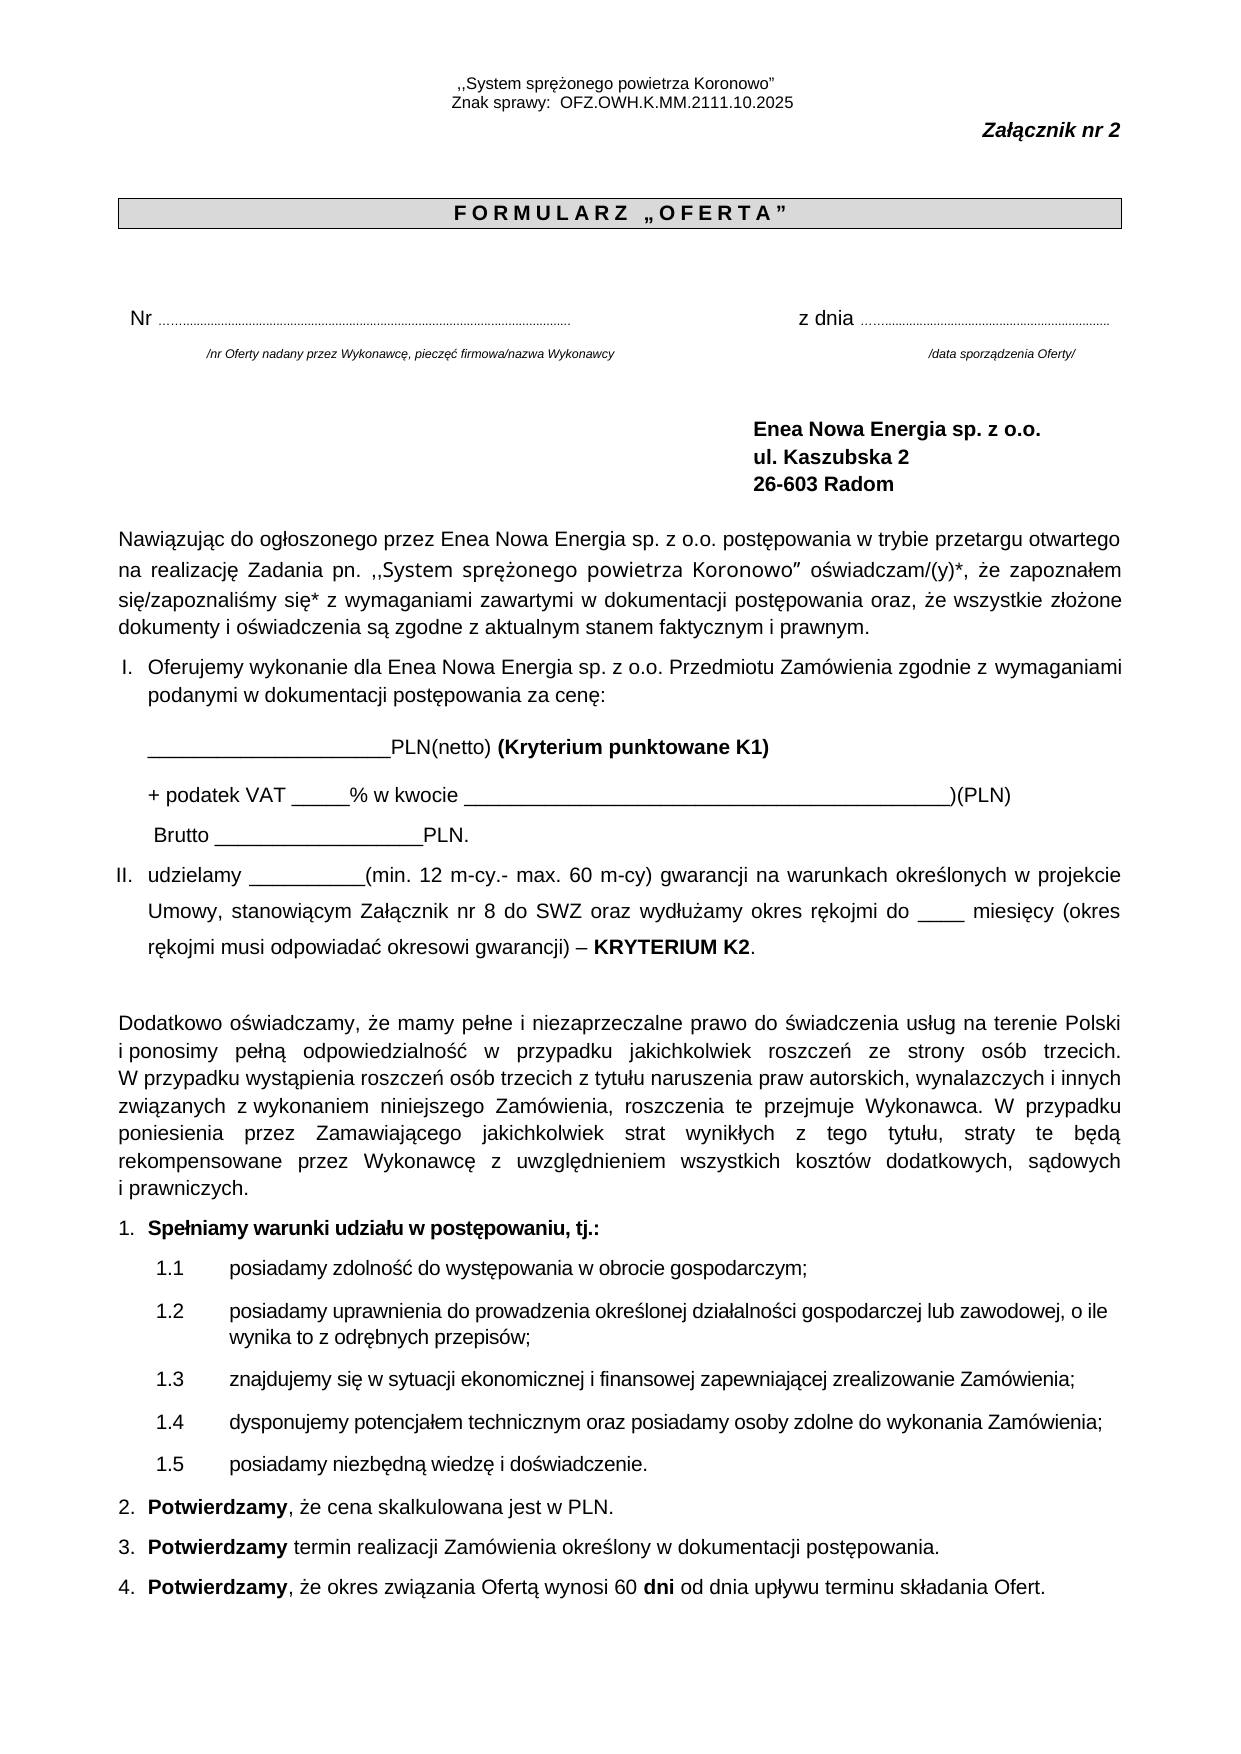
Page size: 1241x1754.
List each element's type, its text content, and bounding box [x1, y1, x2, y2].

list Potwierdzamy termin realizacji Zamówienia określony w dokumentacji postępowania. [118, 1534, 1122, 1558]
table_header FORMULARZ „OFERTA” [119, 199, 1121, 228]
text _____________________PLN(netto) (Kryterium punktowane K1) [148, 735, 1122, 759]
text Nawiązując do ogłoszonego przez Enea Nowa Energia sp. z o.o. postępowania w trybie przetargu otwartego na realizację Zadania pn. ,,System sprężonego powietrza Koronowo’’ oświadczam/(y)*, że zapoznałem się/zapoznaliśmy się* z wymaganiami zawartymi w dokumentacji postępowania oraz, że wszystkie złożone dokumenty i oświadczenia są zgodne z aktualnym stanem faktycznym i prawnym. [118, 527, 1122, 639]
list Spełniamy warunki udziału w postępowaniu, tj.: [118, 1216, 1122, 1240]
text Dodatkowo oświadczamy, że mamy pełne i niezaprzeczalne prawo do świadczenia usług na terenie Polski i ponosimy pełną odpowiedzialność w przypadku jakichkolwiek roszczeń ze strony osób trzecich. W przypadku wystąpienia roszczeń osób trzecich z tytułu naruszenia praw autorskich, wynalazczych i innych związanych z wykonaniem niniejszego Zamówienia, roszczenia te przejmuje Wykonawca. W przypadku poniesienia przez Zamawiającego jakichkolwiek strat wynikłych z tego tytułu, straty te będą rekompensowane przez Wykonawcę z uwzględnieniem wszystkich kosztów dodatkowych, sądowych i prawniczych. [118, 1011, 1122, 1200]
list dysponujemy potencjałem technicznym oraz posiadamy osoby zdolne do wykonania Zamówienia; [156, 1409, 1122, 1433]
list udzielamy __________(min. 12 m-cy.- max. 60 m-cy) gwarancji na warunkach określonych w projekcie Umowy, stanowiącym Załącznik nr 8 do SWZ oraz wydłużamy okres rękojmi do ____ miesięcy (okres rękojmi musi odpowiadać okresowi gwarancji) – KRYTERIUM K2. [133, 863, 1122, 959]
list posiadamy uprawnienia do prowadzenia określonej działalności gospodarczej lub zawodowej, o ile wynika to z odrębnych przepisów; [156, 1299, 1122, 1348]
text + podatek VAT _____% w kwocie __________________________________________)(PLN) [148, 783, 1122, 807]
list Potwierdzamy, że okres związania Ofertą wynosi 60 dni od dnia upływu terminu składania Ofert. [118, 1574, 1122, 1598]
table_cell /nr Oferty nadany przez Wykonawcę, pieczęć firmowa/nazwa Wykonawcy [119, 347, 637, 377]
text Brutto __________________PLN. [148, 823, 1122, 847]
table_cell Nr ……................................................................................................................ [119, 229, 637, 347]
text Enea Nowa Energia sp. z o.o. [753, 417, 1122, 441]
table_cell z dnia ……................................................................. [637, 229, 1122, 347]
table_cell /data sporządzenia Oferty/ [637, 347, 1122, 377]
list posiadamy niezbędną wiedzę i doświadczenie. [156, 1452, 1122, 1476]
list posiadamy zdolność do występowania w obrocie gospodarczym; [156, 1256, 1122, 1280]
list znajdujemy się w sytuacji ekonomicznej i finansowej zapewniającej zrealizowanie Zamówienia; [156, 1367, 1122, 1391]
text 26-603 Radom [753, 472, 1122, 496]
text ul. Kaszubska 2 [753, 445, 1122, 469]
list Oferujemy wykonanie dla Enea Nowa Energia sp. z o.o. Przedmiotu Zamówienia zgodnie z wymaganiami podanymi w dokumentacji postępowania za cenę: [133, 655, 1122, 706]
list Potwierdzamy, że cena skalkulowana jest w PLN. [118, 1494, 1122, 1518]
text Załącznik nr 2 [118, 118, 1122, 142]
